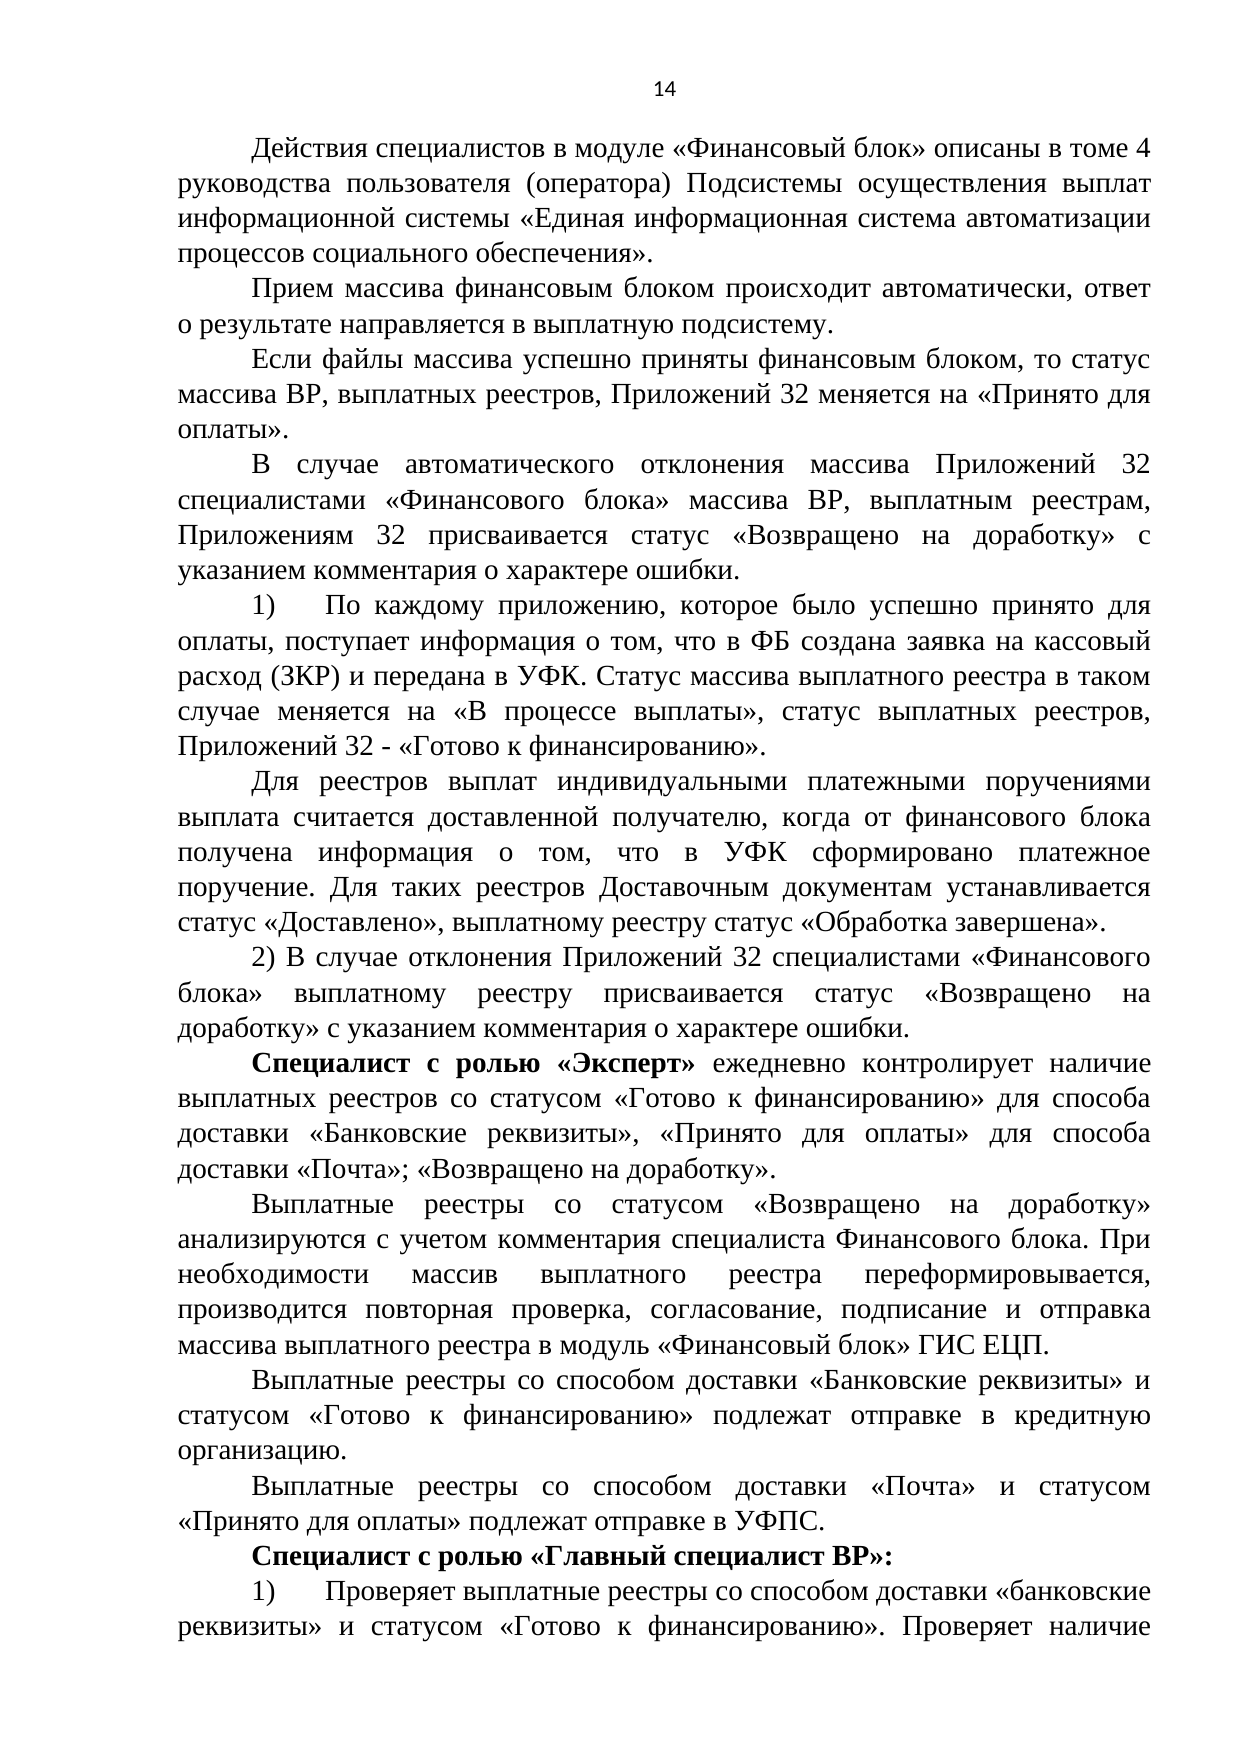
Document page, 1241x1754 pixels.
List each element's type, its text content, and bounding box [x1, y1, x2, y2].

list В случае автоматического отклонения массива Приложений 32 специалистами «Финансового блока» массива ВР, выплатным реестрам, Приложениям 32 присваивается статус «Возвращено на доработку» с указанием комментария о характере ошибки. [177, 447, 1152, 586]
list Действия специалистов в модуле «Финансовый блок» описаны в томе 4 руководства пользователя (оператора) Подсистемы осуществления выплат информационной системы «Единая информационная система автоматизации процессов социального обеспечения». [177, 130, 1152, 269]
text Выплатные реестры со способом доставки «Почта» и статусом «Принято для оплаты» подлежат отправке в УФПС. [177, 1468, 1152, 1536]
text Специалист с ролью «Главный специалист ВР»: [177, 1538, 1152, 1572]
text Специалист с ролью «Эксперт» ежедневно контролирует наличие выплатных реестров со статусом «Готово к финансированию» для способа доставки «Банковские реквизиты», «Принято для оплаты» для способа доставки «Почта»; «Возвращено на доработку». [177, 1045, 1152, 1184]
text Выплатные реестры со способом доставки «Банковские реквизиты» и статусом «Готово к финансированию» подлежат отправке в кредитную организацию. [177, 1362, 1152, 1466]
list По каждому приложению, которое было успешно принято для оплаты, поступает информация о том, что в ФБ создана заявка на кассовый расход (ЗКР) и передана в УФК. Статус массива выплатного реестра в таком случае меняется на «В процессе выплаты», статус выплатных реестров, Приложений 32 - «Готово к финансированию». [177, 587, 1152, 762]
text Прием массива финансовым блоком происходит автоматически, ответ о результате направляется в выплатную подсистему. [177, 271, 1152, 339]
text Если файлы массива успешно приняты финансовым блоком, то статус массива ВР, выплатных реестров, Приложений 32 меняется на «Принято для оплаты». [177, 341, 1152, 445]
text 2) В случае отклонения Приложений 32 специалистами «Финансового блока» выплатному реестру присваивается статус «Возвращено на доработку» с указанием комментария о характере ошибки. [177, 939, 1152, 1043]
text Выплатные реестры со статусом «Возвращено на доработку» анализируются с учетом комментария специалиста Финансового блока. При необходимости массив выплатного реестра переформировывается, производится повторная проверка, согласование, подписание и отправка массива выплатного реестра в модуль «Финансовый блок» ГИС ЕЦП. [177, 1186, 1152, 1360]
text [177, 1573, 1152, 1642]
text Для реестров выплат индивидуальными платежными поручениями выплата считается доставленной получателю, когда от финансового блока получена информация о том, что в УФК сформировано платежное поручение. Для таких реестров Доставочным документам устанавливается статус «Доставлено», выплатному реестру статус «Обработка завершена». [177, 763, 1152, 938]
